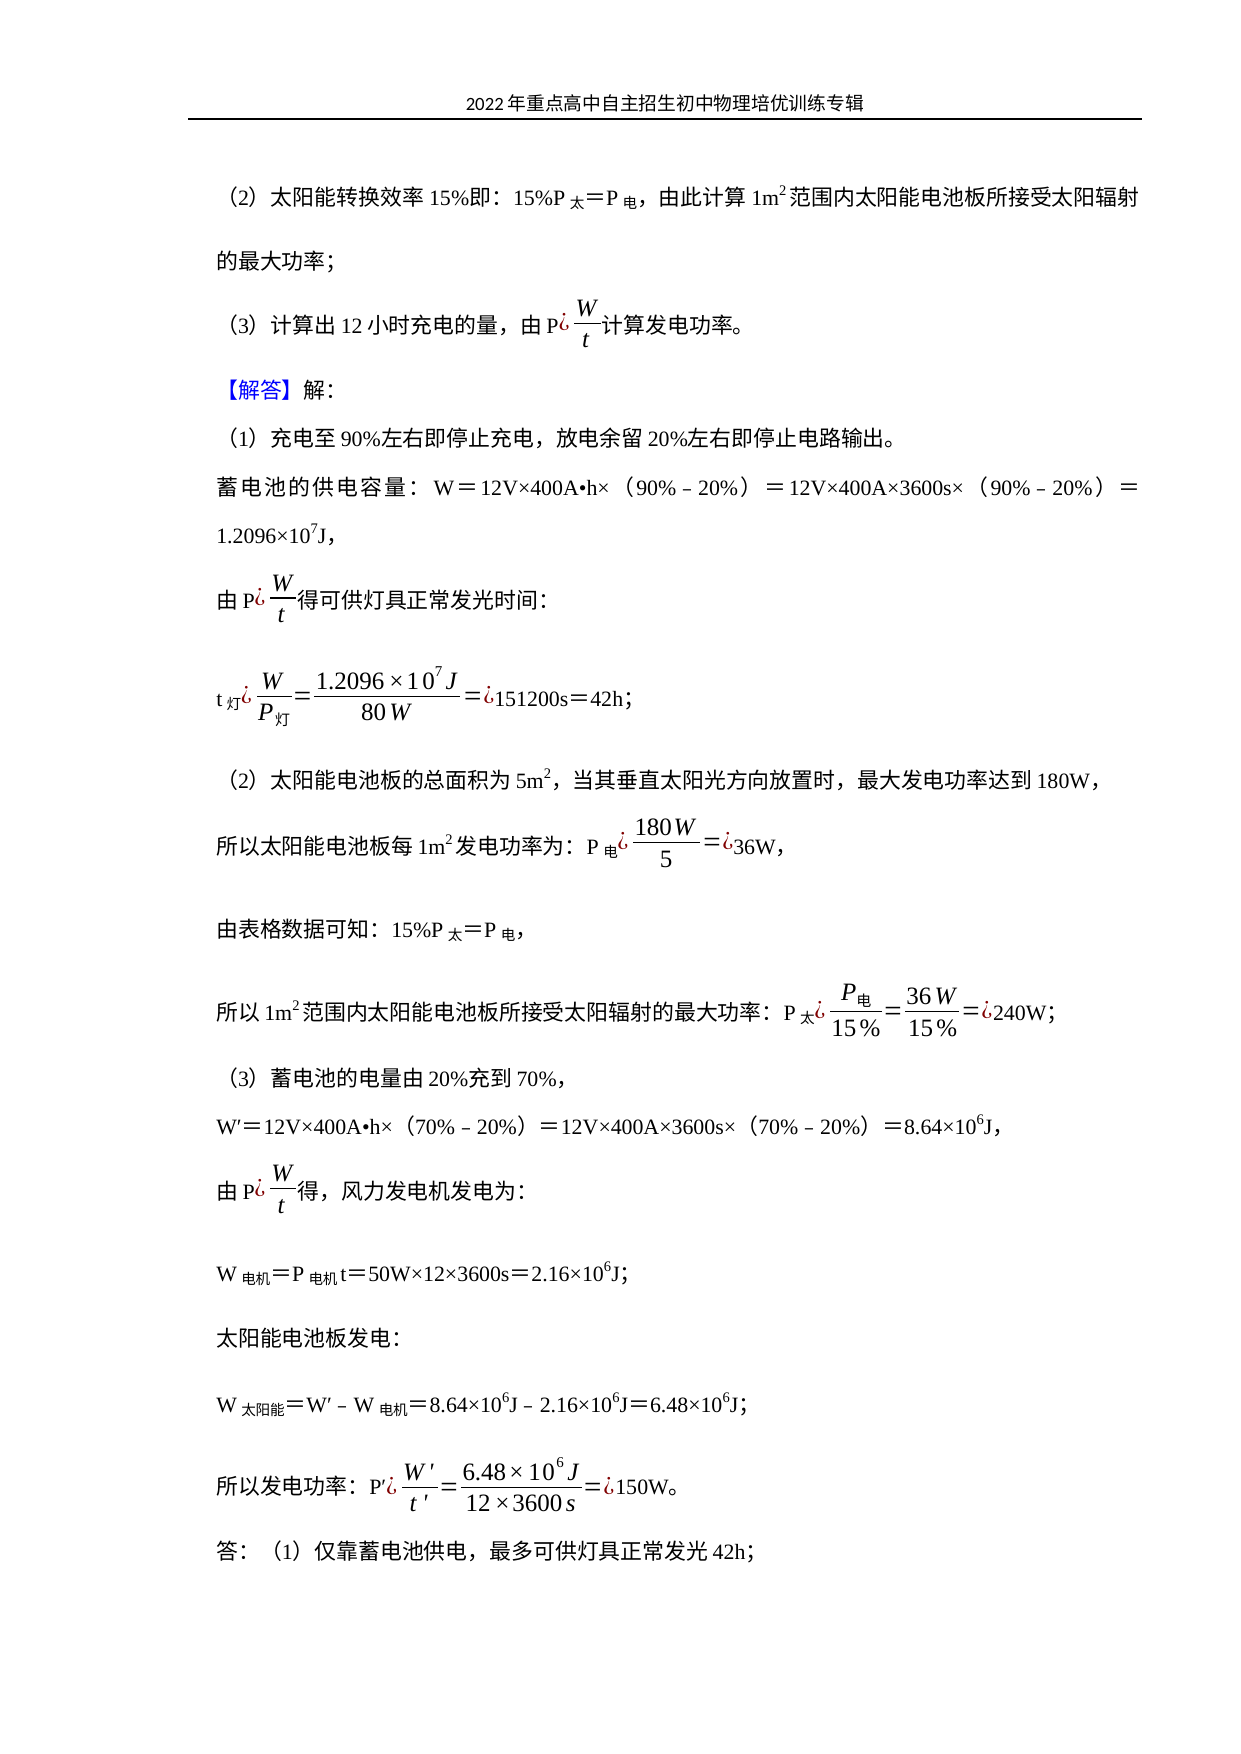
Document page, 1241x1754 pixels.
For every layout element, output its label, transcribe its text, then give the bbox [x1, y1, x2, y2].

text 所以太阳能电池板每1m2发电功率为：P电36W， [216, 811, 1142, 876]
text 【解答】解： [216, 372, 1142, 405]
text t灯151200s＝42h； [216, 647, 1142, 744]
text 由表格数据可知：15%P太＝P电， [216, 894, 1142, 959]
text 蓄电池的供电容量：W＝12V×400A•h×（90%﹣20%）＝12V×400A×3600s×（90%﹣20%）＝1.2096×107J， [216, 469, 1142, 550]
text W′＝12V×400A•h×（70%﹣20%）＝12V×400A×3600s×（70%﹣20%）＝8.64×106J， [216, 1109, 1142, 1141]
text 答：（1）仅靠蓄电池供电，最多可供灯具正常发光42h； [216, 1533, 1142, 1566]
text 所以发电功率：P′150W。 [216, 1452, 1142, 1517]
text 太阳能电池板发电： [216, 1321, 1142, 1353]
text W电机＝P电机t＝50W×12×3600s＝2.16×106J； [216, 1238, 1142, 1303]
text （3）计算出12小时充电的量，由P计算发电功率。 [216, 292, 1142, 357]
text 由P得，风力发电机发电为： [216, 1157, 1142, 1222]
text 所以1m2范围内太阳能电池板所接受太阳辐射的最大功率：P太240W； [216, 977, 1142, 1042]
text （2）太阳能电池板的总面积为5m2，当其垂直太阳光方向放置时，最大发电功率达到180W， [216, 763, 1142, 795]
text （1）充电至90%左右即停止充电，放电余留20%左右即停止电路输出。 [216, 421, 1142, 453]
text （2）太阳能转换效率15%即：15%P太＝P电，由此计算1m2范围内太阳能电池板所接受太阳辐射的最大功率； [216, 162, 1142, 276]
text （3）蓄电池的电量由20%充到70%， [216, 1060, 1142, 1093]
text W太阳能＝W′﹣W电机＝8.64×106J﹣2.16×106J＝6.48×106J； [216, 1369, 1142, 1434]
text 由P得可供灯具正常发光时间： [216, 566, 1142, 631]
